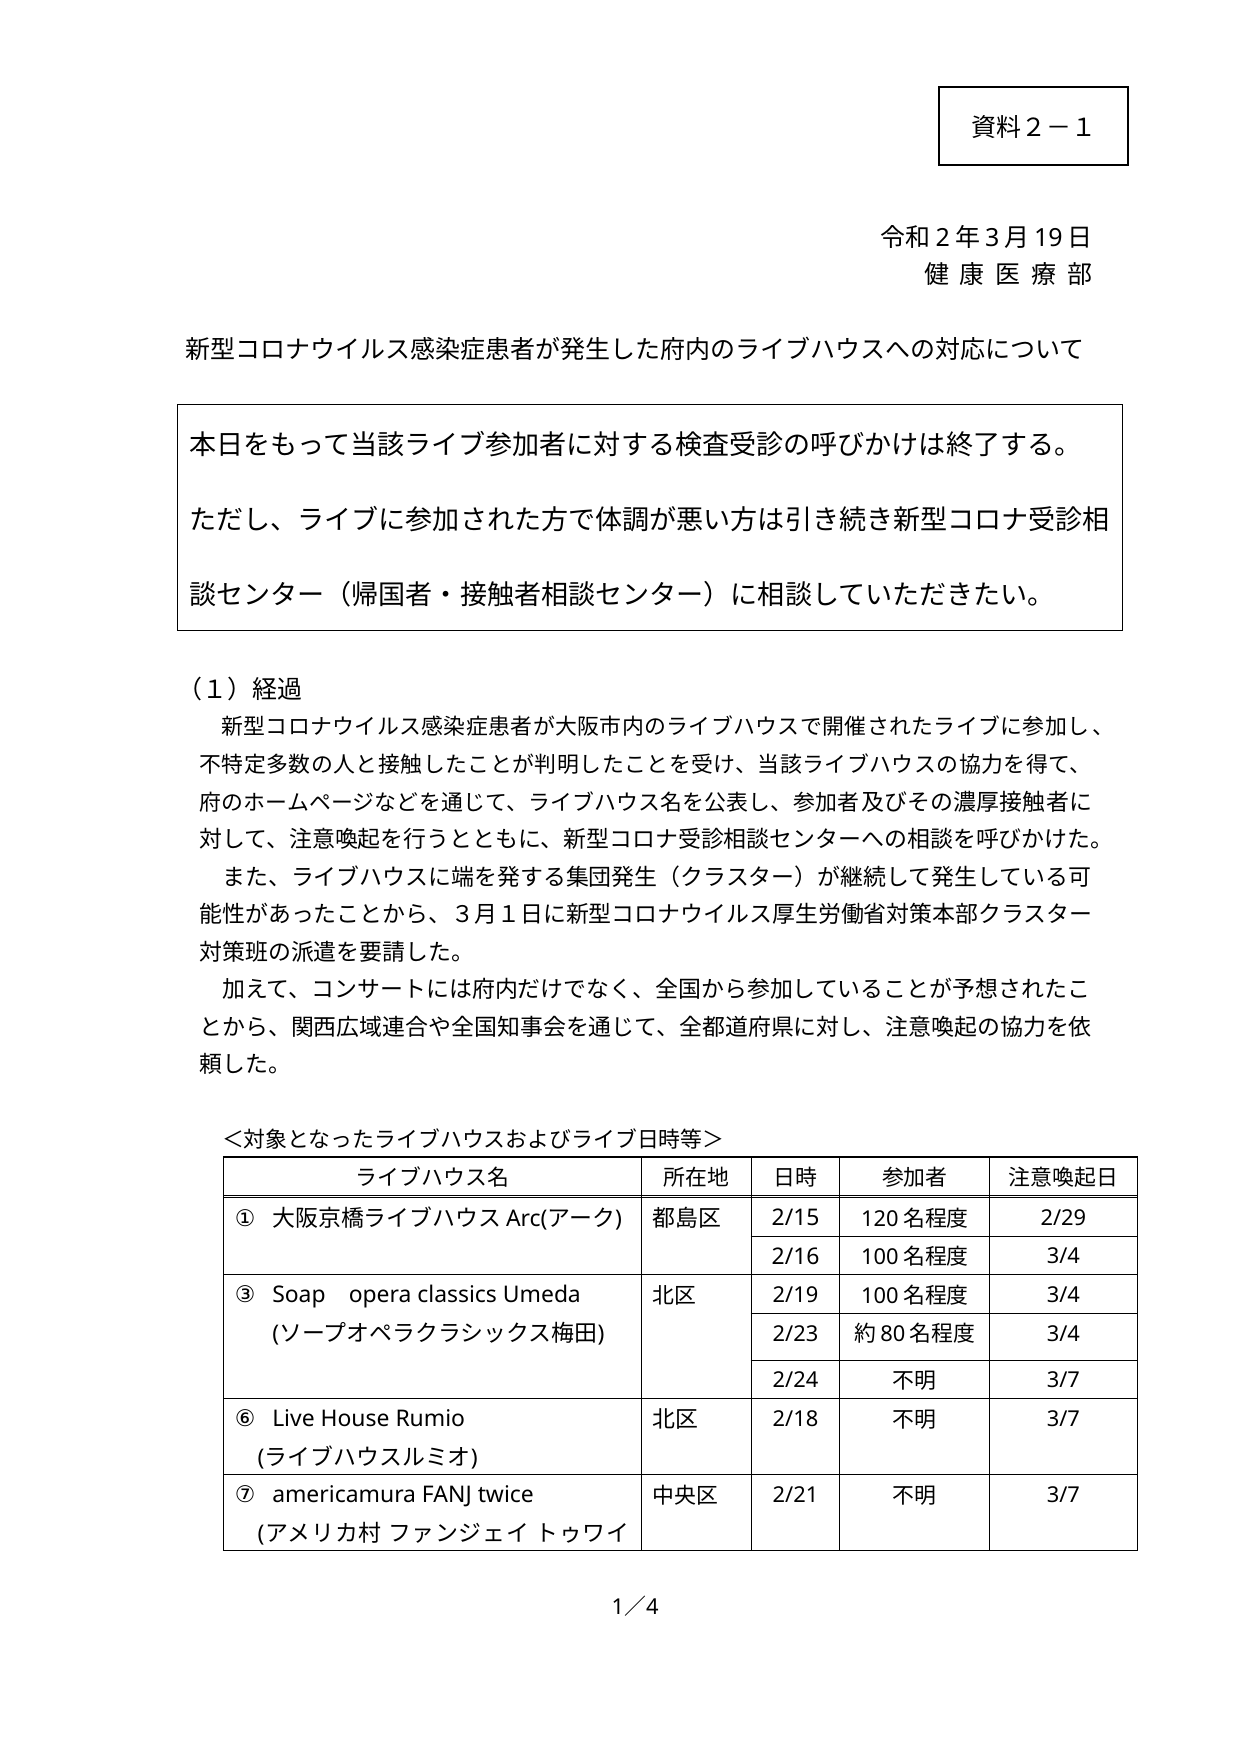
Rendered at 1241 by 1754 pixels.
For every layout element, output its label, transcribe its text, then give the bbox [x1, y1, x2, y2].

text また、ライブハウスに端を発する集団発生（クラスター）が継続して発生している可能性があったことから、３月１日に新型コロナウイルス厚生労働省対策本部クラスター対策班の派遣を要請した。 [199, 856, 1092, 969]
table_cell 中央区 [642, 1475, 751, 1550]
table_cell 2/29 [990, 1198, 1137, 1236]
table_cell 2/15 [752, 1198, 839, 1236]
table_cell 大阪京橋ライブハウスArc(アーク) [224, 1198, 641, 1274]
table_cell 3/4 [990, 1275, 1137, 1313]
text 令和2年3月19日 [177, 217, 1092, 254]
table_cell Soap opera classics Umeda (ソープオペラクラシックス梅田) [224, 1275, 641, 1398]
table_cell 3/7 [990, 1361, 1137, 1398]
table_cell 3/7 [990, 1475, 1137, 1550]
table_cell 約80名程度 [840, 1314, 989, 1359]
table_cell 都島区 [642, 1198, 751, 1274]
table_cell 2/23 [752, 1314, 839, 1359]
table_cell 不明 [840, 1361, 989, 1398]
table_header 参加者 [840, 1158, 989, 1195]
table_header 所在地 [642, 1158, 751, 1195]
table_cell Live House Rumio (ライブハウスルミオ) [224, 1399, 641, 1474]
text 加えて、コンサートには府内だけでなく、全国から参加していることが予想されたことから、関西広域連合や全国知事会を通じて、全都道府県に対し、注意喚起の協力を依頼した。 [199, 969, 1092, 1081]
table_cell 3/7 [990, 1399, 1137, 1474]
table_cell 北区 [642, 1399, 751, 1474]
text 新型コロナウイルス感染症患者が大阪市内のライブハウスで開催されたライブに参加し、不特定多数の人と接触したことが判明したことを受け、当該ライブハウスの協力を得て、府のホームページなどを通じて、ライブハウス名を公表し、参加者及びその濃厚接触者に対して、注意喚起を行うとともに、新型コロナ受診相談センターへの相談を呼びかけた。 [199, 706, 1092, 856]
table_cell 3/4 [990, 1314, 1137, 1359]
table_cell 120名程度 [840, 1198, 989, 1236]
table_cell 北区 [642, 1275, 751, 1398]
table_cell 2/24 [752, 1361, 839, 1398]
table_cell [224, 1475, 641, 1550]
table_cell 不明 [840, 1399, 989, 1474]
table_cell 2/19 [752, 1275, 839, 1313]
table_header 注意喚起日 [990, 1158, 1137, 1195]
text （１）経過 [177, 669, 1092, 706]
table_cell 100名程度 [840, 1237, 989, 1274]
table_header ライブハウス名 [224, 1158, 641, 1195]
table_cell 100名程度 [840, 1275, 989, 1313]
table_cell 2/18 [752, 1399, 839, 1474]
table_cell 2/16 [752, 1237, 839, 1274]
table_header 本日をもって当該ライブ参加者に対する検査受診の呼びかけは終了する。 ただし、ライブに参加された方で体調が悪い方は引き続き新型コロナ受診相談センター（帰国者・接触者相談センター）に相談していただきたい。 [178, 405, 1122, 630]
table_header 日時 [752, 1158, 839, 1195]
text 新型コロナウイルス感染症患者が発生した府内のライブハウスへの対応について [177, 329, 1092, 367]
text ＜対象となったライブハウスおよびライブ日時等＞ [200, 1119, 1092, 1156]
table_cell 3/4 [990, 1237, 1137, 1274]
table_cell 2/21 [752, 1475, 839, 1550]
text 健康医療部 [177, 254, 1092, 292]
table_cell 不明 [840, 1475, 989, 1550]
